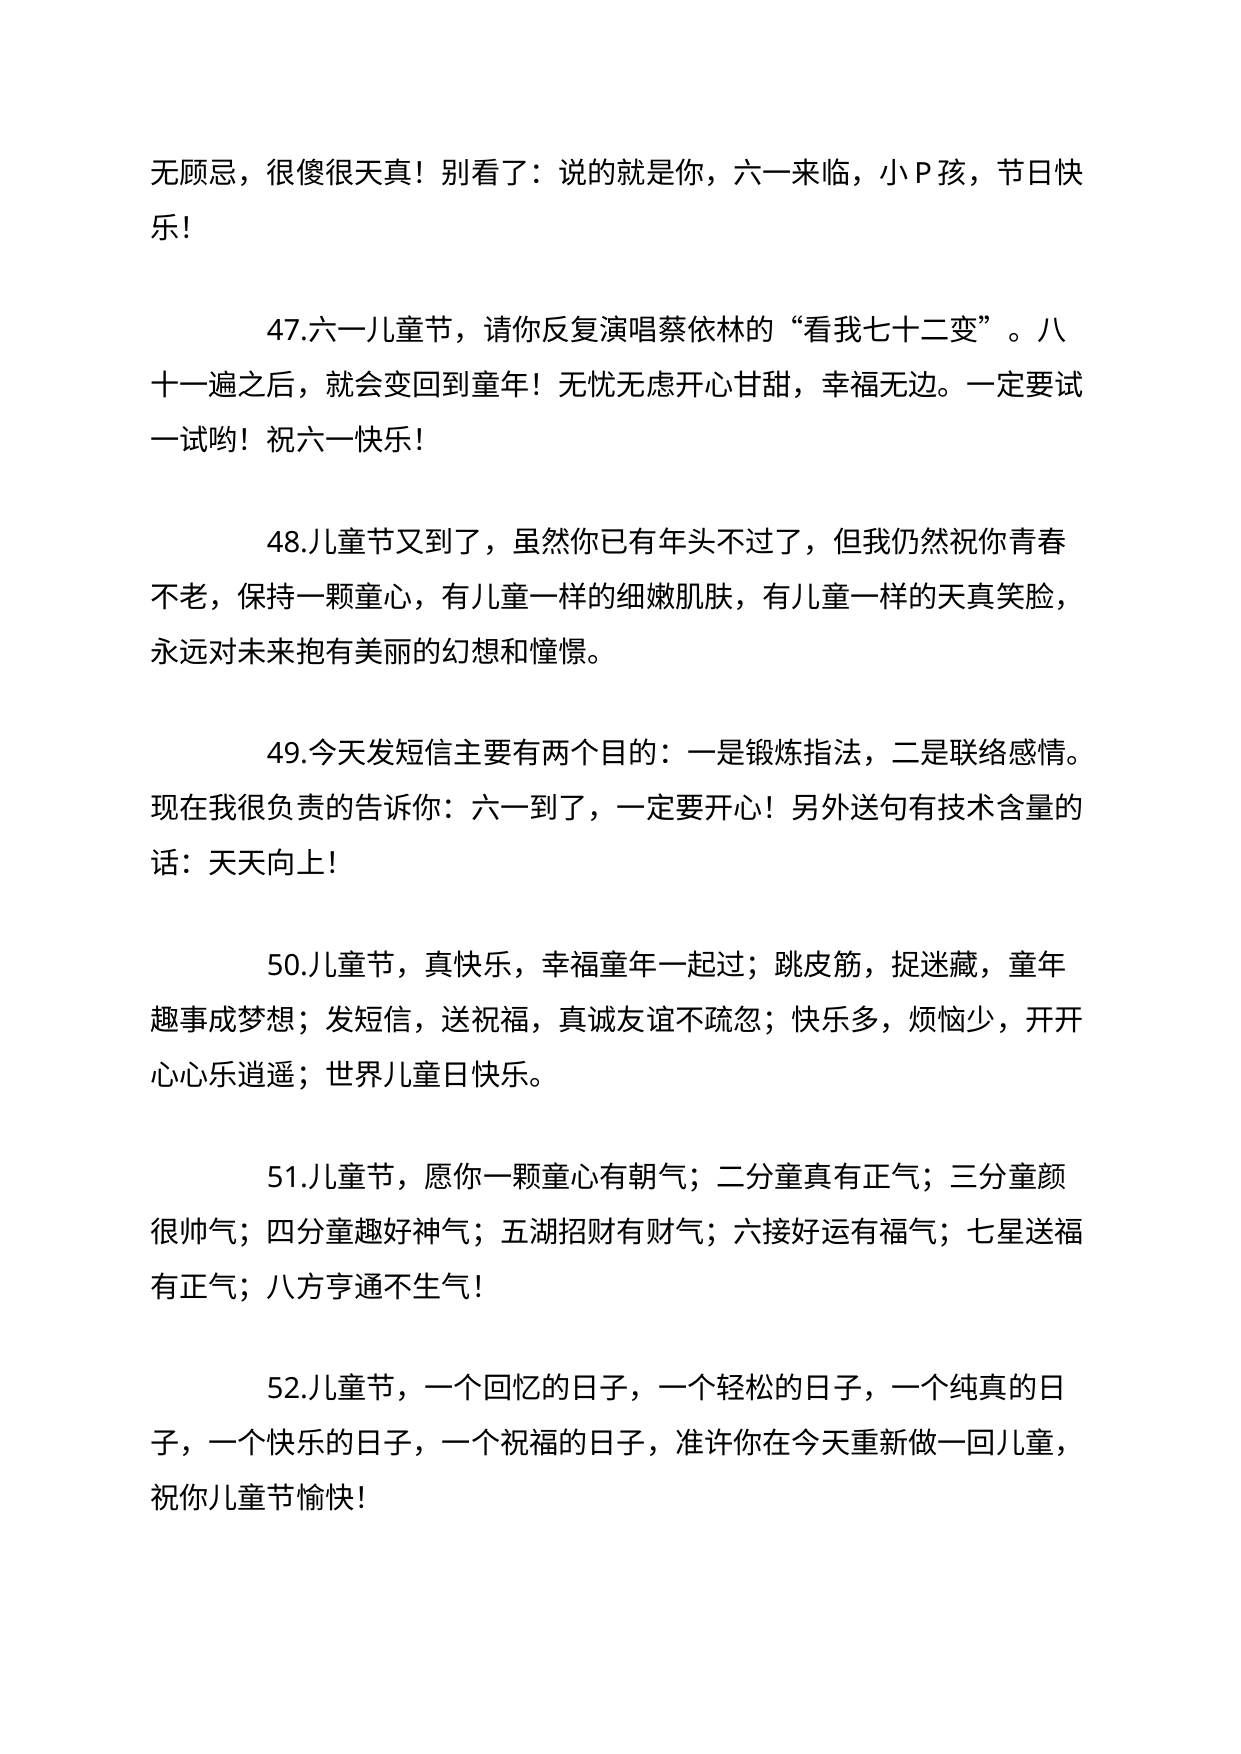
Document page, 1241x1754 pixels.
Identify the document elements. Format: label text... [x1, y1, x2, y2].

text 48.儿童节又到了，虽然你已有年头不过了，但我仍然祝你青春不老，保持一颗童心，有儿童一样的细嫩肌肤，有儿童一样的天真笑脸，永远对未来抱有美丽的幻想和憧憬。 [150, 518, 1090, 671]
text 52.儿童节，一个回忆的日子，一个轻松的日子，一个纯真的日子，一个快乐的日子，一个祝福的日子，准许你在今天重新做一回儿童，祝你儿童节愉快！ [150, 1365, 1090, 1517]
text 51.儿童节，愿你一颗童心有朝气；二分童真有正气；三分童颜很帅气；四分童趣好神气；五湖招财有财气；六接好运有福气；七星送福有正气；八方亨通不生气！ [150, 1153, 1090, 1306]
text 50.儿童节，真快乐，幸福童年一起过；跳皮筋，捉迷藏，童年趣事成梦想；发短信，送祝福，真诚友谊不疏忽；快乐多，烦恼少，开开心心乐逍遥；世界儿童日快乐。 [150, 942, 1090, 1094]
text 47.六一儿童节，请你反复演唱蔡依林的“看我七十二变”。八十一遍之后，就会变回到童年！无忧无虑开心甘甜，幸福无边。一定要试一试哟！祝六一快乐！ [150, 307, 1090, 459]
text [150, 150, 1090, 247]
text 49.今天发短信主要有两个目的：一是锻炼指法，二是联络感情。现在我很负责的告诉你：六一到了，一定要开心！另外送句有技术含量的话：天天向上！ [150, 730, 1090, 882]
